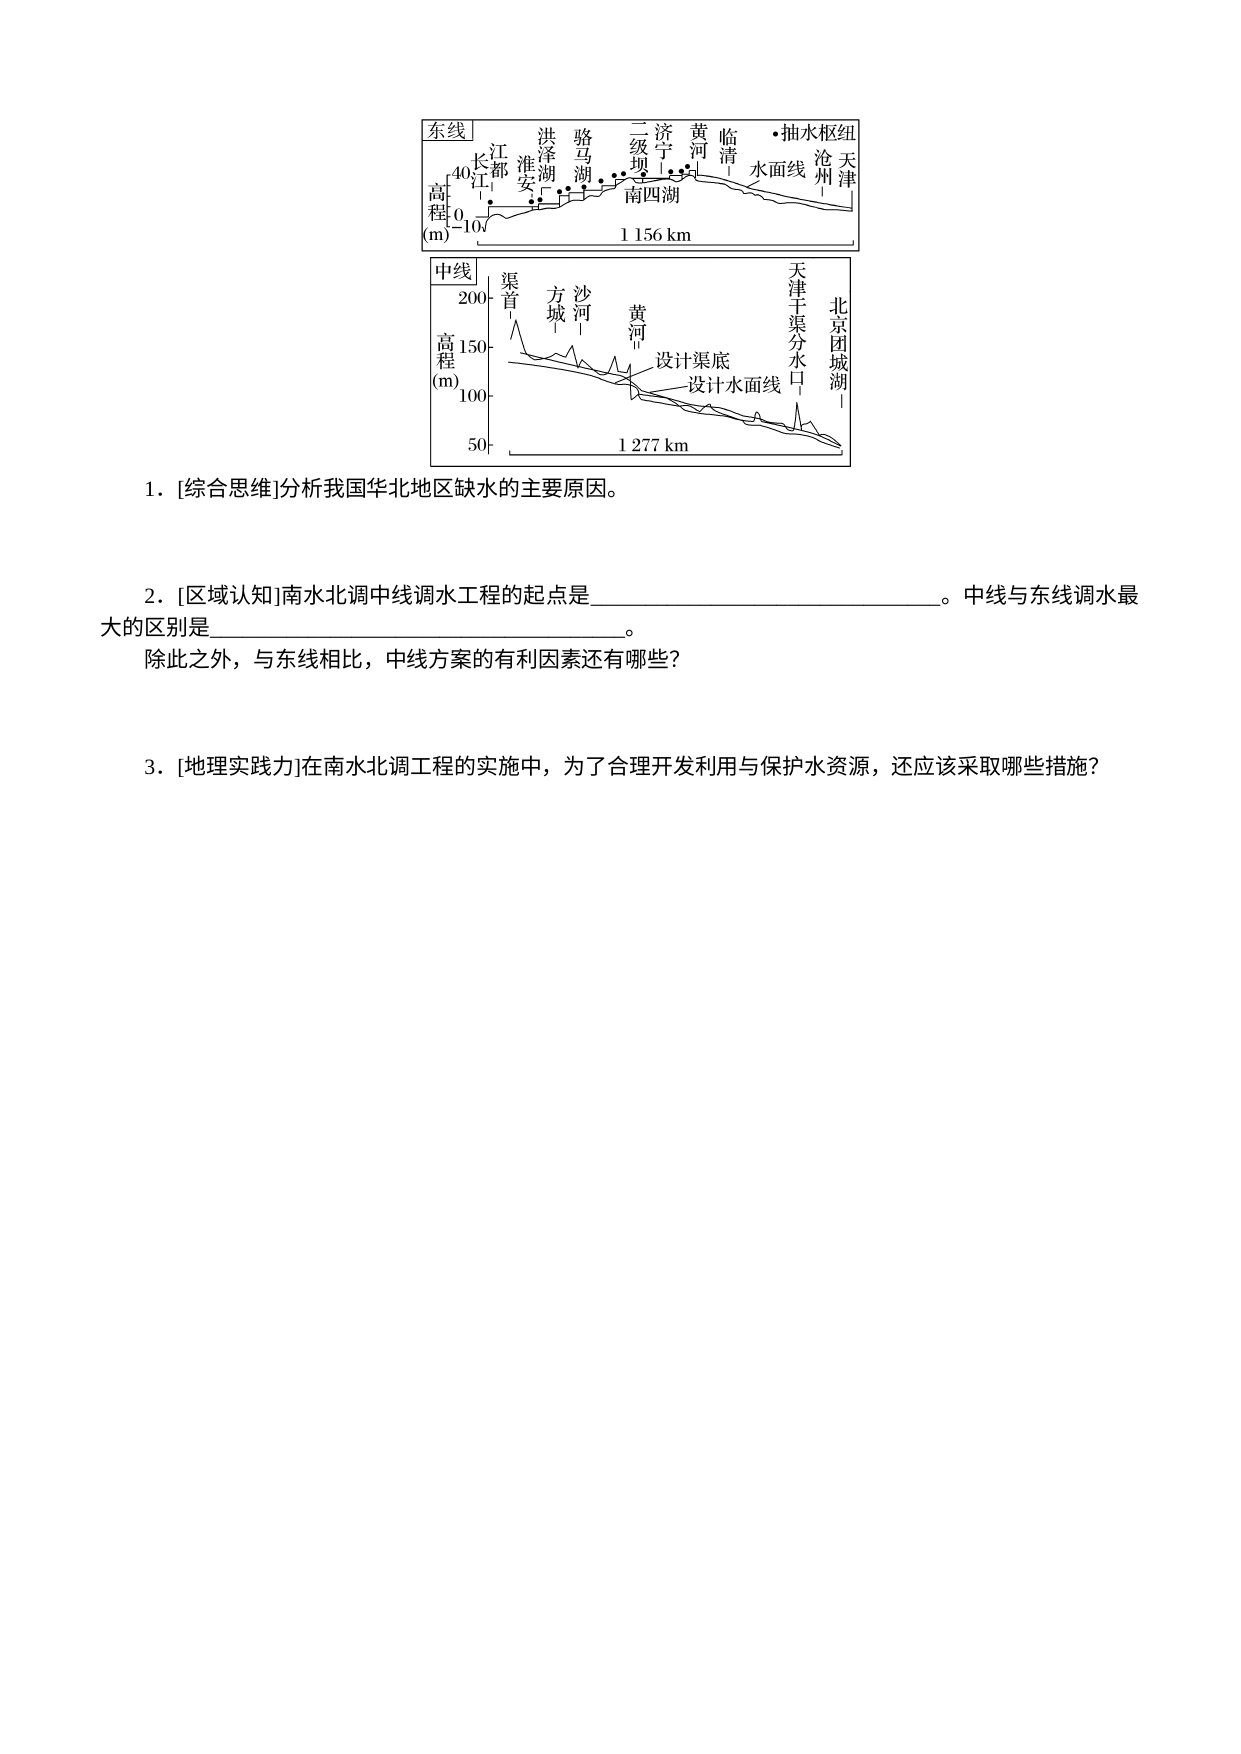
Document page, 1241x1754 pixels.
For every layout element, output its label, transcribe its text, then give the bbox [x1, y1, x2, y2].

picture [419, 113, 865, 471]
text 3．[地理实践力]在南水北调工程的实施中，为了合理开发利用与保护水资源，还应该采取哪些措施？ [100, 749, 1140, 781]
text 除此之外，与东线相比，中线方案的有利因素还有哪些？ [100, 642, 1140, 673]
text 1．[综合思维]分析我国华北地区缺水的主要原因。 [100, 471, 1140, 503]
text 2．[区域认知]南水北调中线调水工程的起点是________________________________。中线与东线调水最大的区别是______________________________________。 [100, 578, 1140, 642]
